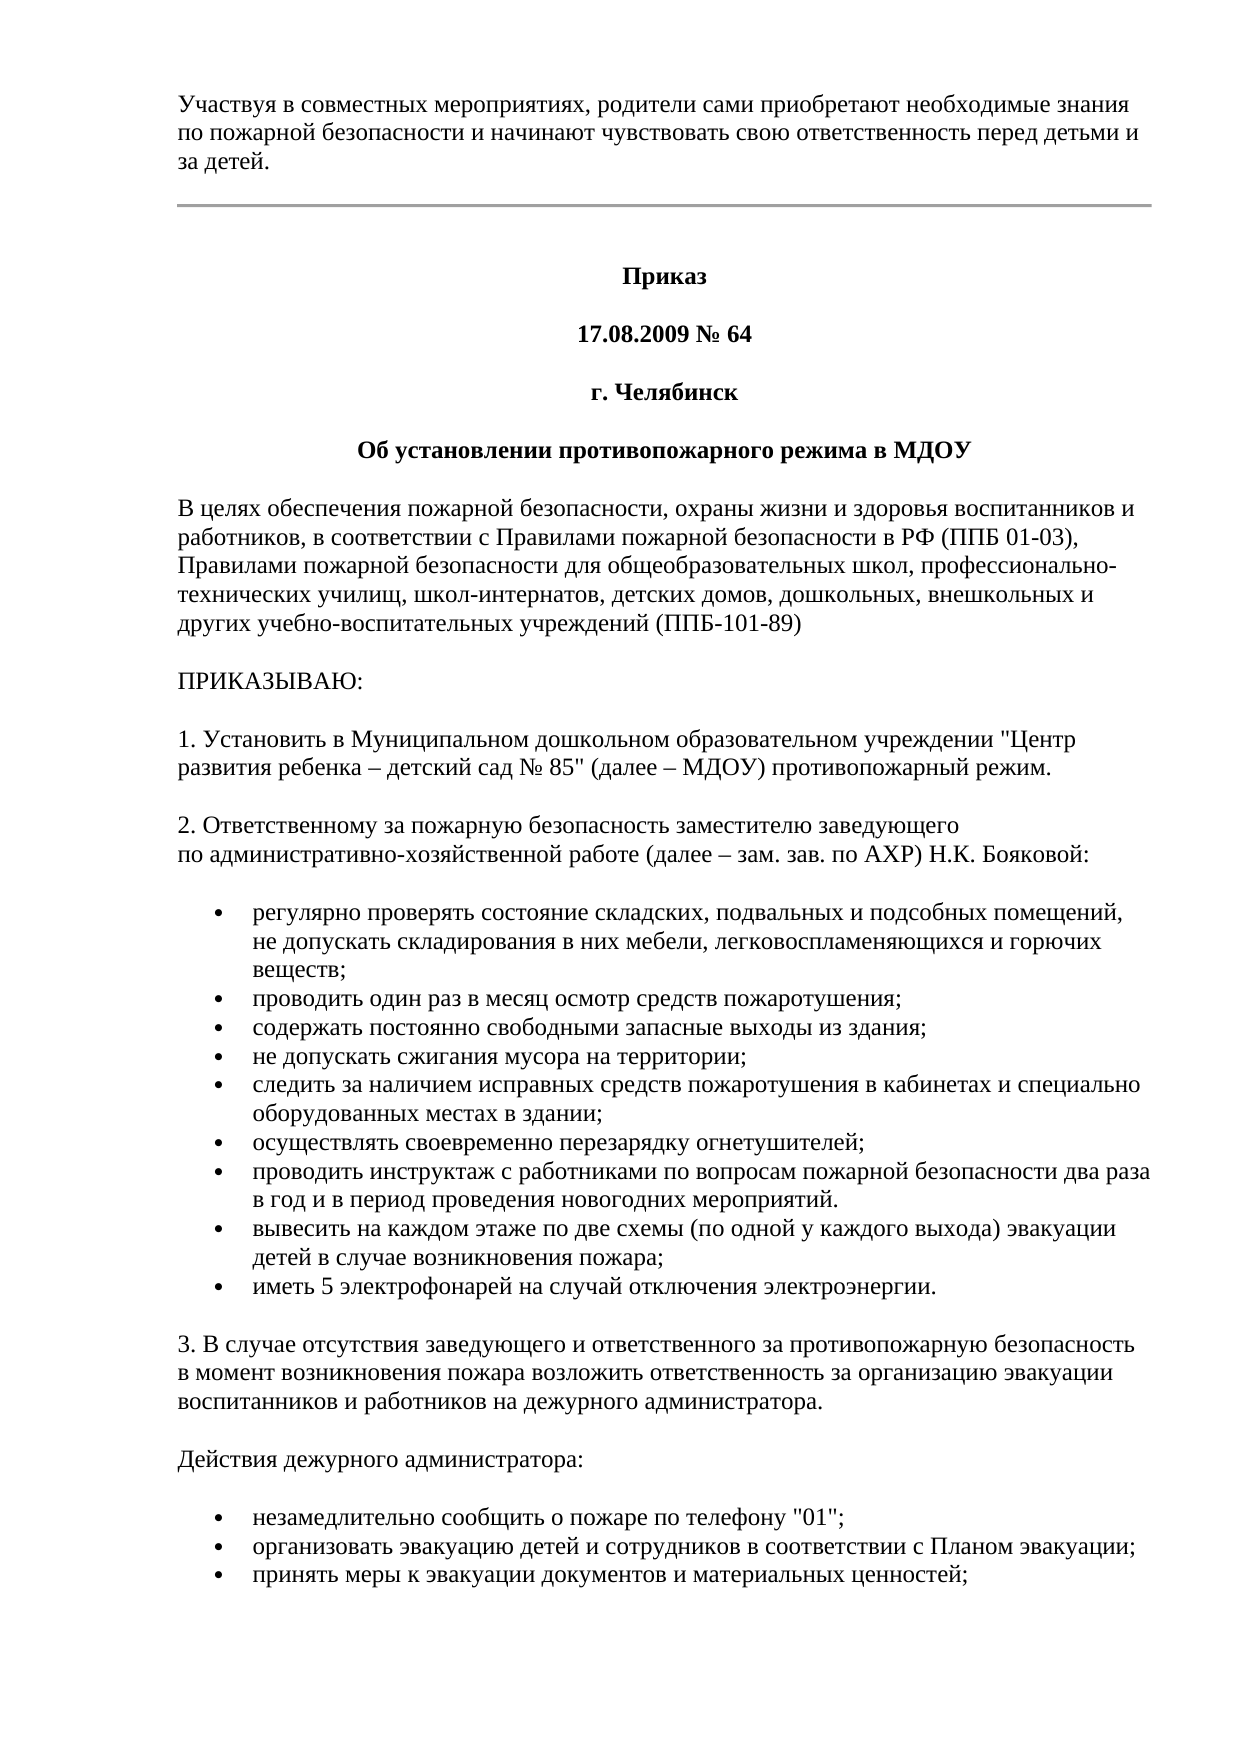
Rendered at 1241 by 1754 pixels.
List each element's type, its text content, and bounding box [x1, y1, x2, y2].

text Участвуя в совместных мероприятиях, родители сами приобретают необходимые знания по пожарной безопасности и начинают чувствовать свою ответственность перед детьми и за детей. [177, 89, 1152, 175]
list не допускать сжигания мусора на территории; [215, 1041, 1152, 1069]
text ПРИКАЗЫВАЮ: [177, 666, 1152, 694]
text 1. Установить в Муниципальном дошкольном образовательном учреждении "Центр развития ребенка – детский сад № 85" (далее – МДОУ) противопожарный режим. [177, 724, 1152, 781]
list иметь 5 электрофонарей на случай отключения электроэнергии. [215, 1271, 1152, 1299]
list принять меры к эвакуации документов и материальных ценностей; [215, 1559, 1152, 1588]
text г. Челябинск [177, 377, 1152, 406]
text 2. Ответственному за пожарную безопасность заместителю заведующего по административно-хозяйственной работе (далее – зам. зав. по АХР) Н.К. Бояковой: [177, 810, 1152, 868]
list осуществлять своевременно перезарядку огнетушителей; [215, 1127, 1152, 1156]
list регулярно проверять состояние складских, подвальных и подсобных помещений, не допускать складирования в них мебели, легковоспламеняющихся и горючих веществ; [215, 897, 1152, 983]
list организовать эвакуацию детей и сотрудников в соответствии с Планом эвакуации; [215, 1531, 1152, 1559]
list проводить один раз в месяц осмотр средств пожаротушения; [215, 983, 1152, 1012]
list незамедлительно сообщить о пожаре по телефону "01"; [215, 1502, 1152, 1531]
text Действия дежурного администратора: [177, 1444, 1152, 1473]
list вывесить на каждом этаже по две схемы (по одной у каждого выхода) эвакуации детей в случае возникновения пожара; [215, 1213, 1152, 1271]
text Приказ [177, 261, 1152, 290]
list проводить инструктаж с работниками по вопросам пожарной безопасности два раза в год и в период проведения новогодних мероприятий. [215, 1156, 1152, 1213]
list содержать постоянно свободными запасные выходы из здания; [215, 1012, 1152, 1041]
text 3. В случае отсутствия заведующего и ответственного за противопожарную безопасность в момент возникновения пожара возложить ответственность за организацию эвакуации воспитанников и работников на дежурного администратора. [177, 1329, 1152, 1415]
text В целях обеспечения пожарной безопасности, охраны жизни и здоровья воспитанников и работников, в соответствии с Правилами пожарной безопасности в РФ (ППБ 01-03), Правилами пожарной безопасности для общеобразовательных школ, профессионально-технических училищ, школ-интернатов, детских домов, дошкольных, внешкольных и других учебно-воспитательных учреждений (ППБ-101-89) [177, 493, 1152, 637]
text 17.08.2009 № 64 [177, 319, 1152, 348]
list следить за наличием исправных средств пожаротушения в кабинетах и специально оборудованных местах в здании; [215, 1069, 1152, 1127]
text Об установлении противопожарного режима в МДОУ [177, 435, 1152, 464]
